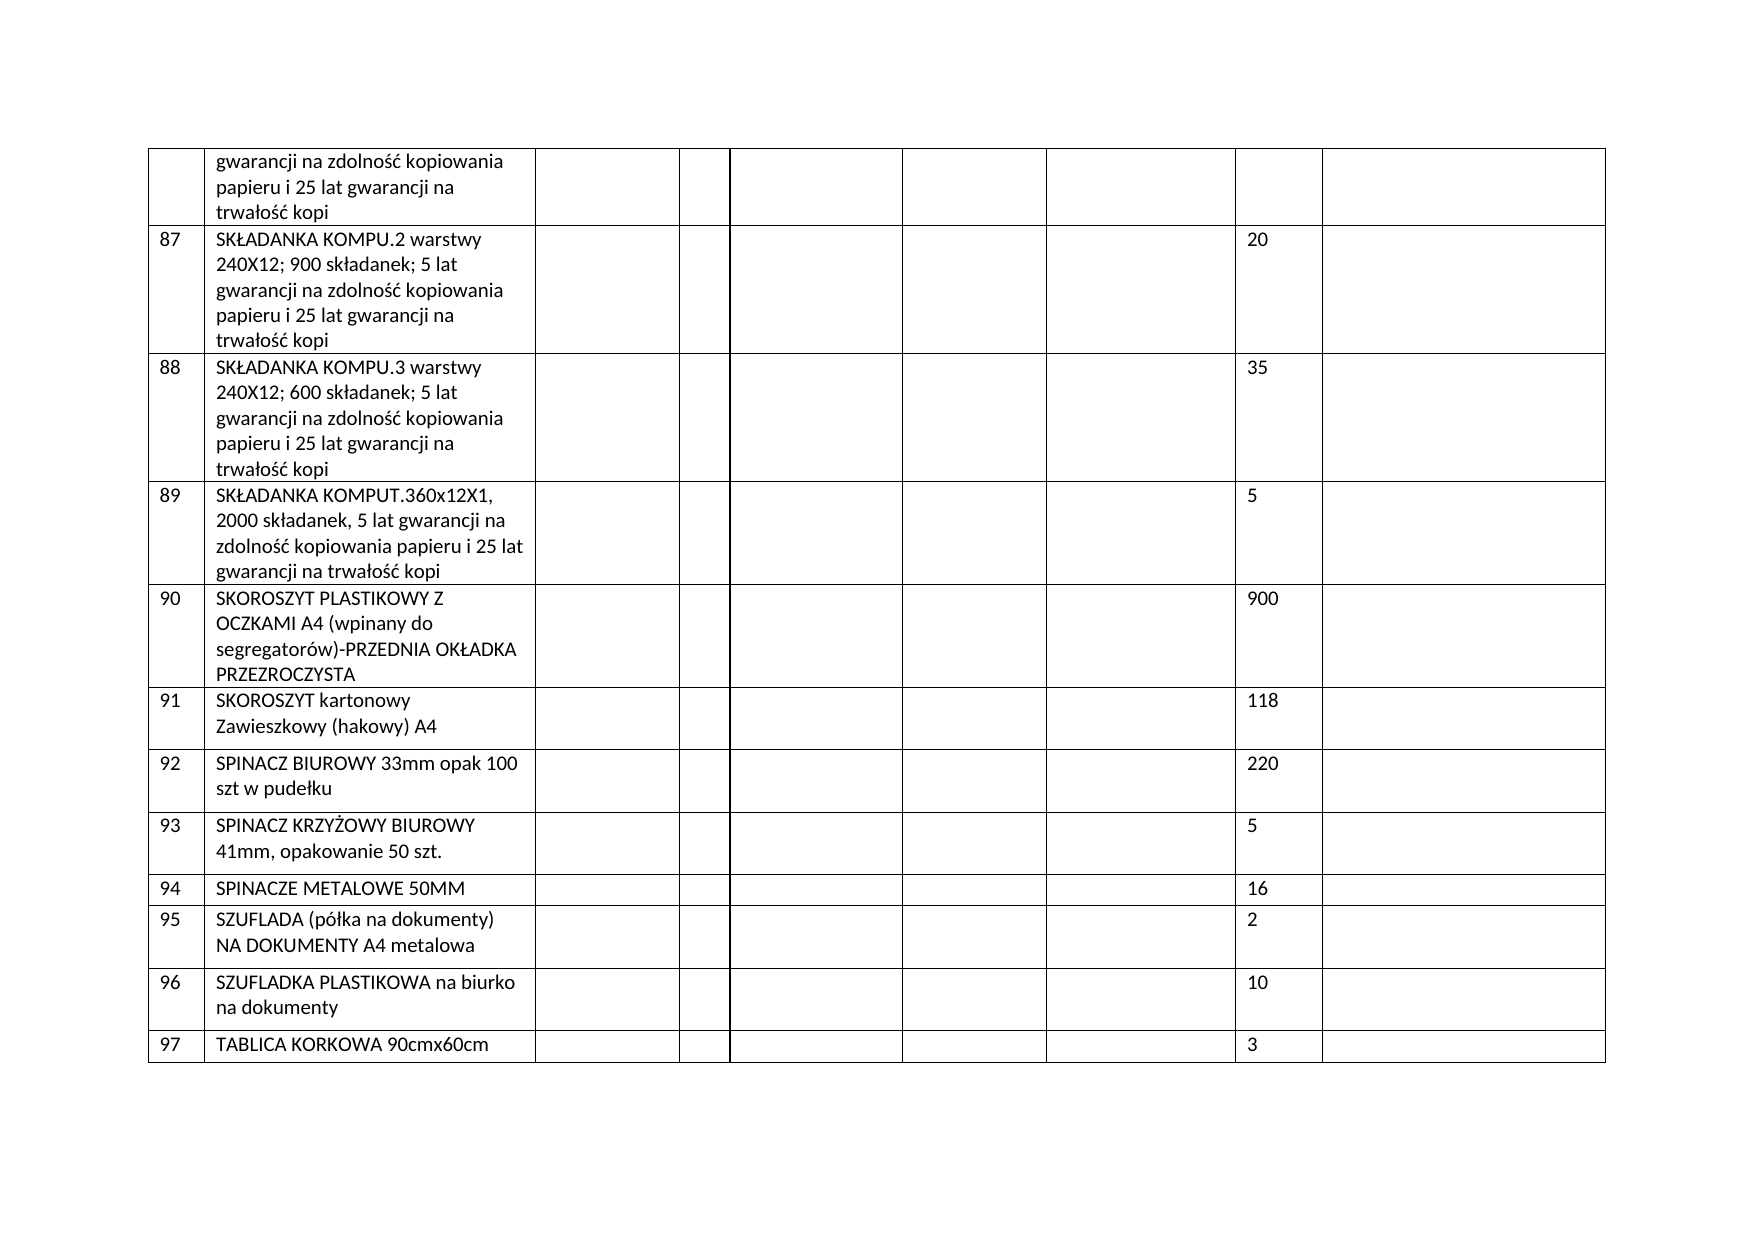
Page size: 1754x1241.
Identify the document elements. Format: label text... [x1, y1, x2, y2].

table_cell [903, 149, 1046, 225]
table_cell TABLICA KORKOWA 90cmx60cm [205, 1031, 535, 1062]
table_cell 90 [149, 585, 204, 687]
table_cell [1323, 354, 1605, 481]
table_cell 16 [1236, 875, 1322, 905]
table_cell [680, 354, 729, 481]
table_cell [1323, 226, 1605, 353]
table_cell [680, 875, 729, 905]
table_cell [903, 585, 1046, 687]
table_cell SKOROSZYT kartonowy Zawieszkowy (hakowy) A4 [205, 688, 535, 749]
table_cell [731, 149, 902, 225]
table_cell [205, 149, 535, 225]
table_cell 20 [1236, 226, 1322, 353]
table_cell [1047, 354, 1235, 481]
table_cell [680, 149, 729, 225]
table_cell SKŁADANKA KOMPU.3 warstwy 240X12; 600 składanek; 5 lat gwarancji na zdolność kopiowania papieru i 25 lat gwarancji na trwałość kopi [205, 354, 535, 481]
table_cell [680, 750, 729, 812]
table_cell 220 [1236, 750, 1322, 812]
table_cell [731, 482, 902, 584]
table_cell [903, 354, 1046, 481]
table_cell [731, 585, 902, 687]
table_cell [1047, 226, 1235, 353]
table_cell 900 [1236, 585, 1322, 687]
table_cell [903, 226, 1046, 353]
table_cell [1323, 1031, 1605, 1062]
table_cell [680, 226, 729, 353]
table_cell [731, 688, 902, 749]
table_cell [903, 750, 1046, 812]
table_cell 94 [149, 875, 204, 905]
table_cell [1323, 482, 1605, 584]
table_cell [1323, 585, 1605, 687]
table_cell 87 [149, 226, 204, 353]
table_cell [1047, 906, 1235, 968]
table_cell 89 [149, 482, 204, 584]
table_cell SPINACZ BIUROWY 33mm opak 100 szt w pudełku [205, 750, 535, 812]
table_cell [680, 688, 729, 749]
table_cell [536, 585, 679, 687]
table_cell 96 [149, 969, 204, 1030]
table_cell [731, 750, 902, 812]
table_cell [1323, 149, 1605, 225]
table_cell [536, 750, 679, 812]
table_cell 91 [149, 688, 204, 749]
table_cell 5 [1236, 813, 1322, 874]
table_cell [731, 1031, 902, 1062]
table_cell [903, 688, 1046, 749]
table_cell [1047, 149, 1235, 225]
table_cell [536, 969, 679, 1030]
table_cell [1323, 969, 1605, 1030]
table_cell [680, 482, 729, 584]
table_cell [536, 226, 679, 353]
table_cell 97 [149, 1031, 204, 1062]
table_cell [680, 813, 729, 874]
table_cell 93 [149, 813, 204, 874]
table_cell [536, 149, 679, 225]
table_cell [1047, 482, 1235, 584]
table_cell [1047, 969, 1235, 1030]
table_cell SPINACZ KRZYŻOWY BIUROWY 41mm, opakowanie 50 szt. [205, 813, 535, 874]
table_cell 95 [149, 906, 204, 968]
table_cell 3 [1236, 1031, 1322, 1062]
table_cell [903, 875, 1046, 905]
table_cell [536, 1031, 679, 1062]
table_cell SZUFLADA (półka na dokumenty) NA DOKUMENTY A4 metalowa [205, 906, 535, 968]
table_cell 35 [1236, 354, 1322, 481]
table_cell [731, 875, 902, 905]
table_cell [536, 354, 679, 481]
table_cell [903, 969, 1046, 1030]
table_cell SZUFLADKA PLASTIKOWA na biurko na dokumenty [205, 969, 535, 1030]
table_cell [1323, 813, 1605, 874]
table_cell SKOROSZYT PLASTIKOWY Z OCZKAMI A4 (wpinany do segregatorów)-PRZEDNIA OKŁADKA PRZEZROCZYSTA [205, 585, 535, 687]
table_cell [536, 688, 679, 749]
table_cell SPINACZE METALOWE 50MM [205, 875, 535, 905]
table_cell 92 [149, 750, 204, 812]
table_cell [1323, 906, 1605, 968]
table_cell [731, 906, 902, 968]
table_cell [680, 906, 729, 968]
table_cell 5 [1236, 482, 1322, 584]
table_cell [903, 906, 1046, 968]
table_cell [1047, 875, 1235, 905]
table_cell [1323, 750, 1605, 812]
table_cell [680, 969, 729, 1030]
table_cell [536, 875, 679, 905]
table_cell [731, 813, 902, 874]
table_cell [731, 354, 902, 481]
table_cell [1323, 688, 1605, 749]
table_cell [1047, 813, 1235, 874]
table_cell [1323, 875, 1605, 905]
table_cell [731, 226, 902, 353]
table_cell [680, 585, 729, 687]
table_cell 10 [1236, 969, 1322, 1030]
table_cell 88 [149, 354, 204, 481]
table_cell 118 [1236, 688, 1322, 749]
table_cell [1047, 688, 1235, 749]
table_cell [536, 906, 679, 968]
table_cell 12 [1236, 149, 1322, 225]
table_cell SKŁADANKA KOMPUT.360x12X1, 2000 składanek, 5 lat gwarancji na zdolność kopiowania papieru i 25 lat gwarancji na trwałość kopi [205, 482, 535, 584]
table_cell 2 [1236, 906, 1322, 968]
table_cell SKŁADANKA KOMPU.2 warstwy 240X12; 900 składanek; 5 lat gwarancji na zdolność kopiowania papieru i 25 lat gwarancji na trwałość kopi [205, 226, 535, 353]
table_cell [680, 1031, 729, 1062]
table_cell [1047, 750, 1235, 812]
table_cell 86 [149, 149, 204, 225]
table_cell [903, 482, 1046, 584]
table_cell [903, 1031, 1046, 1062]
table_cell [536, 482, 679, 584]
table_cell [903, 813, 1046, 874]
table_cell [1047, 585, 1235, 687]
table_cell [1047, 1031, 1235, 1062]
table_cell [731, 969, 902, 1030]
table_cell [536, 813, 679, 874]
